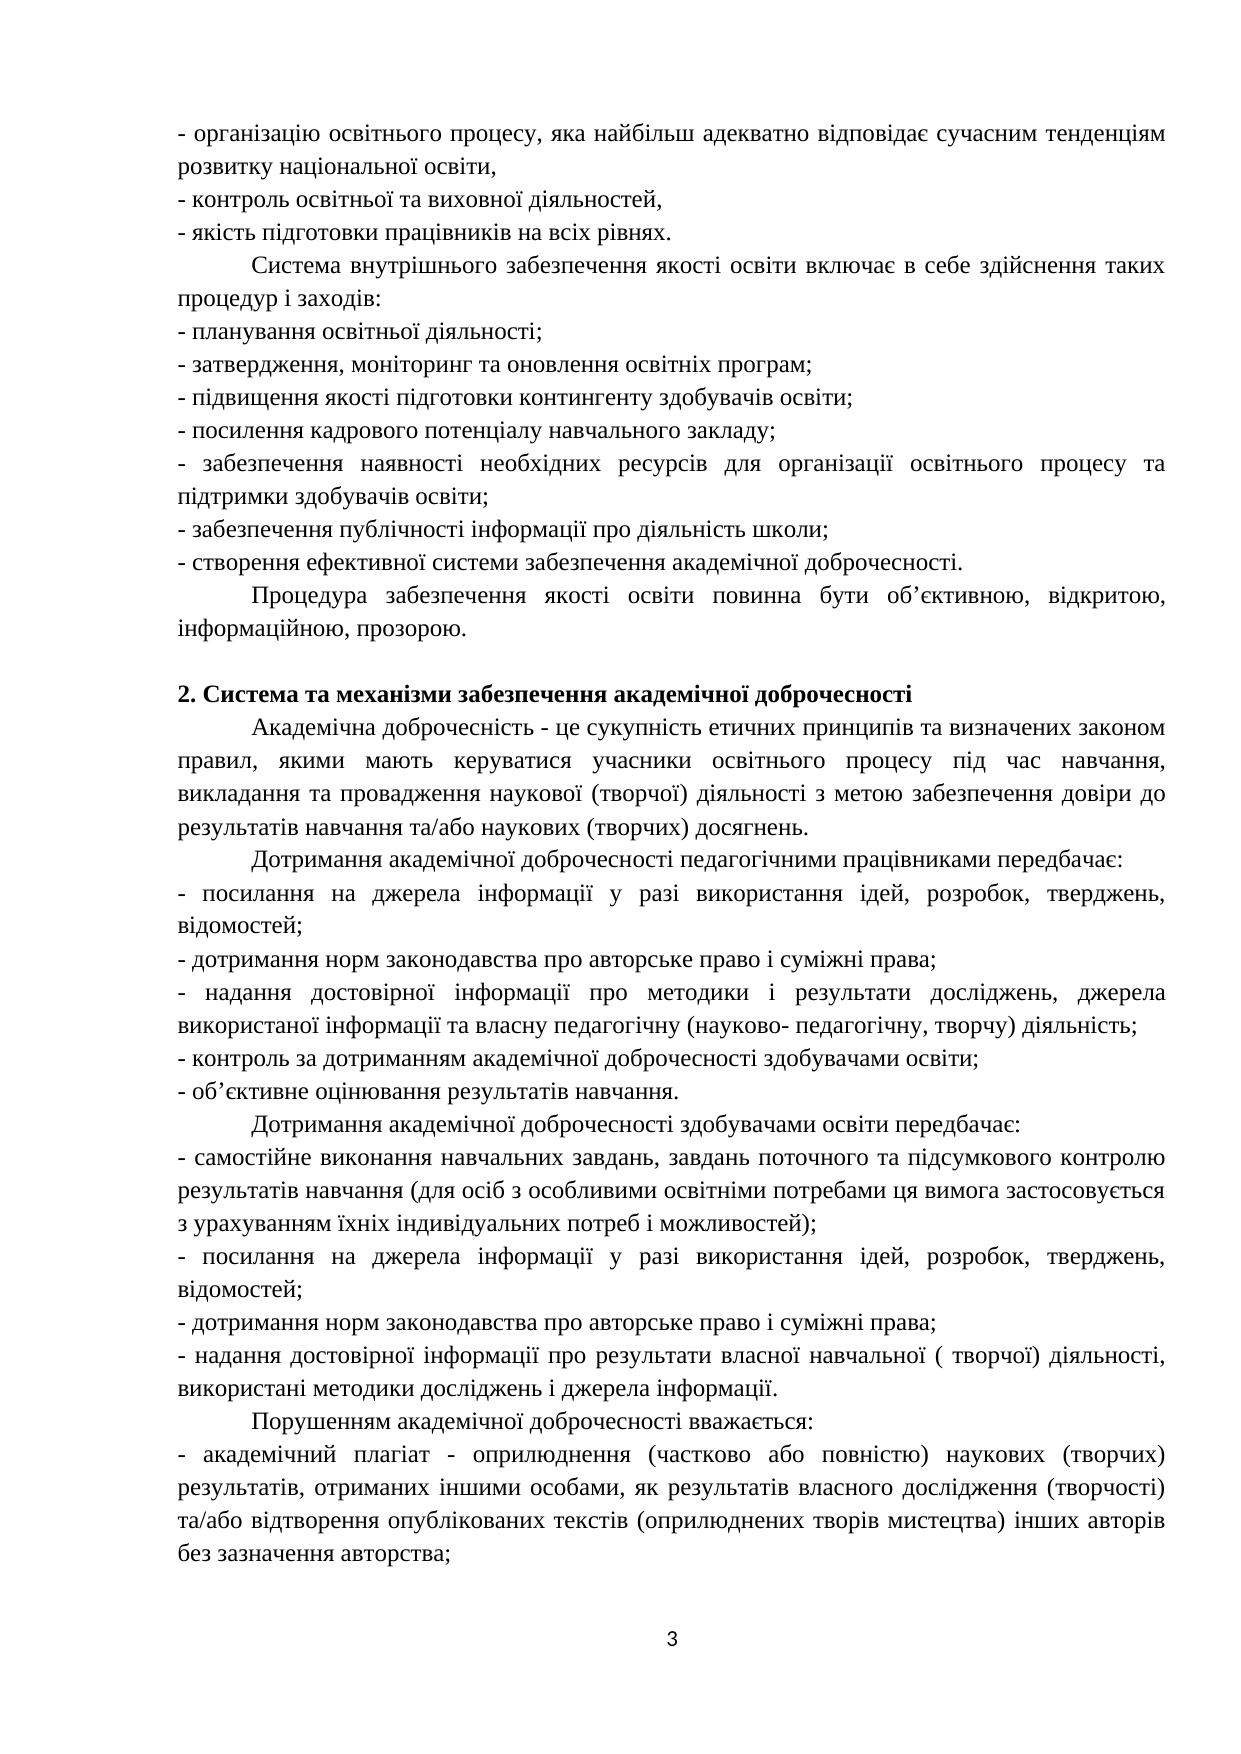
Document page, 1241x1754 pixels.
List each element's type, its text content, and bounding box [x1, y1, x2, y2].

text - академічний плагіат - оприлюднення (частково або повністю) наукових (творчих) результатів, отриманих іншими особами, як результатів власного дослідження (творчості) та/або відтворення опублікованих текстів (оприлюднених творів мистецтва) інших авторів без зазначення авторства; [177, 1439, 1167, 1567]
text - забезпечення наявності необхідних ресурсів для організації освітнього процесу та підтримки здобувачів освіти; [177, 448, 1167, 510]
text - надання достовірної інформації про результати власної навчальної ( творчої) діяльності, використані методики досліджень і джерела інформації. [177, 1340, 1167, 1402]
text - посилання на джерела інформації у разі використання ідей, розробок, тверджень, відомостей; [177, 1241, 1167, 1303]
text - планування освітньої діяльності; [177, 316, 1167, 345]
text - дотримання норм законодавства про авторське право і суміжні права; [177, 944, 1167, 972]
text Порушенням академічної доброчесності вважається: [177, 1406, 1167, 1435]
text Дотримання академічної доброчесності педагогічними працівниками передбачає: [177, 844, 1167, 873]
text - посилення кадрового потенціалу навчального закладу; [177, 415, 1167, 444]
text - дотримання норм законодавства про авторське право і суміжні права; [177, 1307, 1167, 1336]
text - створення ефективної системи забезпечення академічної доброчесності. [177, 547, 1167, 576]
text Процедура забезпечення якості освіти повинна бути об’єктивною, відкритою, інформаційною, прозорою. [177, 580, 1167, 642]
text - організацію освітнього процесу, яка найбільш адекватно відповідає сучасним тенденціям розвитку національної освіти, [177, 118, 1167, 180]
text - надання достовірної інформації про методики і результати досліджень, джерела використаної інформації та власну педагогічну (науково- педагогічну, творчу) діяльність; [177, 977, 1167, 1038]
text Академічна доброчесність - це сукупність етичних принципів та визначених законом правил, якими мають керуватися учасники освітнього процесу під час навчання, викладання та провадження наукової (творчої) діяльності з метою забезпечення довіри до результатів навчання та/або наукових (творчих) досягнень. [177, 712, 1167, 840]
text - підвищення якості підготовки контингенту здобувачів освіти; [177, 382, 1167, 411]
text - посилання на джерела інформації у разі використання ідей, розробок, тверджень, відомостей; [177, 878, 1167, 939]
text - об’єктивне оцінювання результатів навчання. [177, 1076, 1167, 1104]
text Дотримання академічної доброчесності здобувачами освіти передбачає: [177, 1109, 1167, 1137]
text - якість підготовки працівників на всіх рівнях. [177, 217, 1167, 246]
text - самостійне виконання навчальних завдань, завдань поточного та підсумкового контролю результатів навчання (для осіб з особливими освітніми потребами ця вимога застосовується з урахуванням їхніх індивідуальних потреб і можливостей); [177, 1142, 1167, 1237]
text - контроль за дотриманням академічної доброчесності здобувачами освіти; [177, 1043, 1167, 1071]
text - забезпечення публічності інформації про діяльність школи; [177, 514, 1167, 543]
text - затвердження, моніторинг та оновлення освітніх програм; [177, 349, 1167, 378]
text 2. Система та механізми забезпечення академічної доброчесності [177, 679, 1167, 708]
text - контроль освітньої та виховної діяльностей, [177, 184, 1167, 213]
text Система внутрішнього забезпечення якості освіти включає в себе здійснення таких процедур і заходів: [177, 250, 1167, 312]
